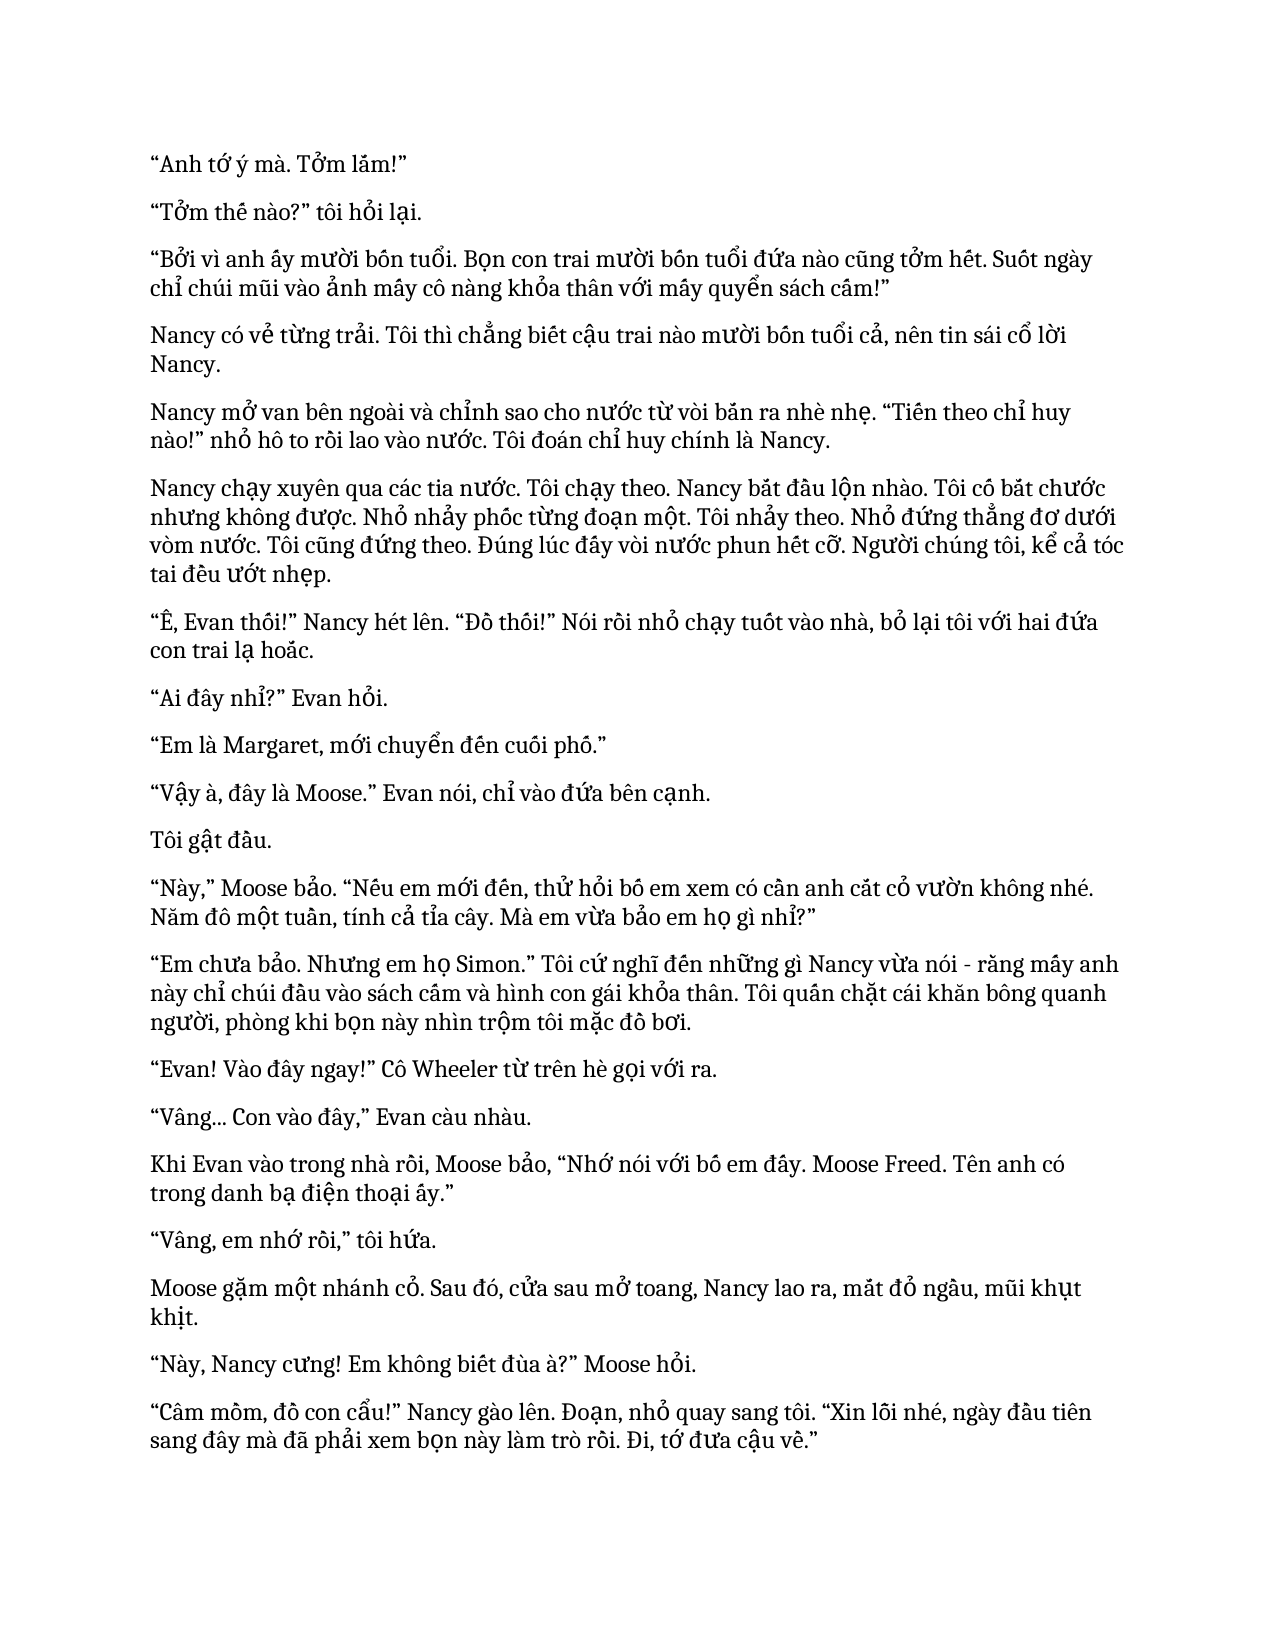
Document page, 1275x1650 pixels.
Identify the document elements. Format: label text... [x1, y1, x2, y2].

text “Anh tớ ý mà. Tởm lắm!” [150, 150, 1125, 179]
text “Em chưa bảo. Nhưng em họ Simon.” Tôi cứ nghĩ đến những gì Nancy vừa nói - rằng mấy anh này chỉ chúi đầu vào sách cấm và hình con gái khỏa thân. Tôi quấn chặt cái khăn bông quanh người, phòng khi bọn này nhìn trộm tôi mặc đồ bơi. [150, 950, 1125, 1036]
text “Tởm thế nào?” tôi hỏi lại. [150, 197, 1125, 226]
text Moose gặm một nhánh cỏ. Sau đó, cửa sau mở toang, Nancy lao ra, mắt đỏ ngầu, mũi khụt khịt. [150, 1274, 1125, 1331]
text “Vậy à, đây là Moose.” Evan nói, chỉ vào đứa bên cạnh. [150, 779, 1125, 807]
text Nancy chạy xuyên qua các tia nước. Tôi chạy theo. Nancy bắt đầu lộn nhào. Tôi cố bắt chước nhưng không được. Nhỏ nhảy phốc từng đoạn một. Tôi nhảy theo. Nhỏ đứng thẳng đơ dưới vòm nước. Tôi cũng đứng theo. Đúng lúc đấy vòi nước phun hết cỡ. Người chúng tôi, kể cả tóc tai đều ướt nhẹp. [150, 474, 1125, 589]
text “Ê, Evan thối!” Nancy hét lên. “Đồ thối!” Nói rồi nhỏ chạy tuốt vào nhà, bỏ lại tôi với hai đứa con trai lạ hoắc. [150, 607, 1125, 665]
text Tôi gật đầu. [150, 826, 1125, 855]
text “Ai đây nhỉ?” Evan hỏi. [150, 684, 1125, 712]
text “Này, Nancy cưng! Em không biết đùa à?” Moose hỏi. [150, 1350, 1125, 1379]
text “Evan! Vào đây ngay!” Cô Wheeler từ trên hè gọi với ra. [150, 1055, 1125, 1084]
text Nancy có vẻ từng trải. Tôi thì chẳng biết cậu trai nào mười bốn tuổi cả, nên tin sái cổ lời Nancy. [150, 321, 1125, 379]
text “Vâng, em nhớ rồi,” tôi hứa. [150, 1226, 1125, 1255]
text “Em là Margaret, mới chuyển đến cuối phố.” [150, 731, 1125, 760]
text “Vâng... Con vào đây,” Evan càu nhàu. [150, 1102, 1125, 1131]
text Nancy mở van bên ngoài và chỉnh sao cho nước từ vòi bắn ra nhè nhẹ. “Tiến theo chỉ huy nào!” nhỏ hô to rồi lao vào nước. Tôi đoán chỉ huy chính là Nancy. [150, 397, 1125, 455]
text “Bởi vì anh ấy mười bốn tuổi. Bọn con trai mười bốn tuổi đứa nào cũng tởm hết. Suốt ngày chỉ chúi mũi vào ảnh mấy cô nàng khỏa thân với mấy quyển sách cấm!” [150, 245, 1125, 302]
text Khi Evan vào trong nhà rồi, Moose bảo, “Nhớ nói với bố em đấy. Moose Freed. Tên anh có trong danh bạ điện thoại ấy.” [150, 1150, 1125, 1207]
text “Câm mồm, đồ con cẩu!” Nancy gào lên. Đoạn, nhỏ quay sang tôi. “Xin lỗi nhé, ngày đầu tiên sang đây mà đã phải xem bọn này làm trò rồi. Đi, tớ đưa cậu về.” [150, 1397, 1125, 1455]
text “Này,” Moose bảo. “Nếu em mới đến, thử hỏi bố em xem có cần anh cắt cỏ vườn không nhé. Năm đô một tuần, tính cả tỉa cây. Mà em vừa bảo em họ gì nhỉ?” [150, 874, 1125, 931]
